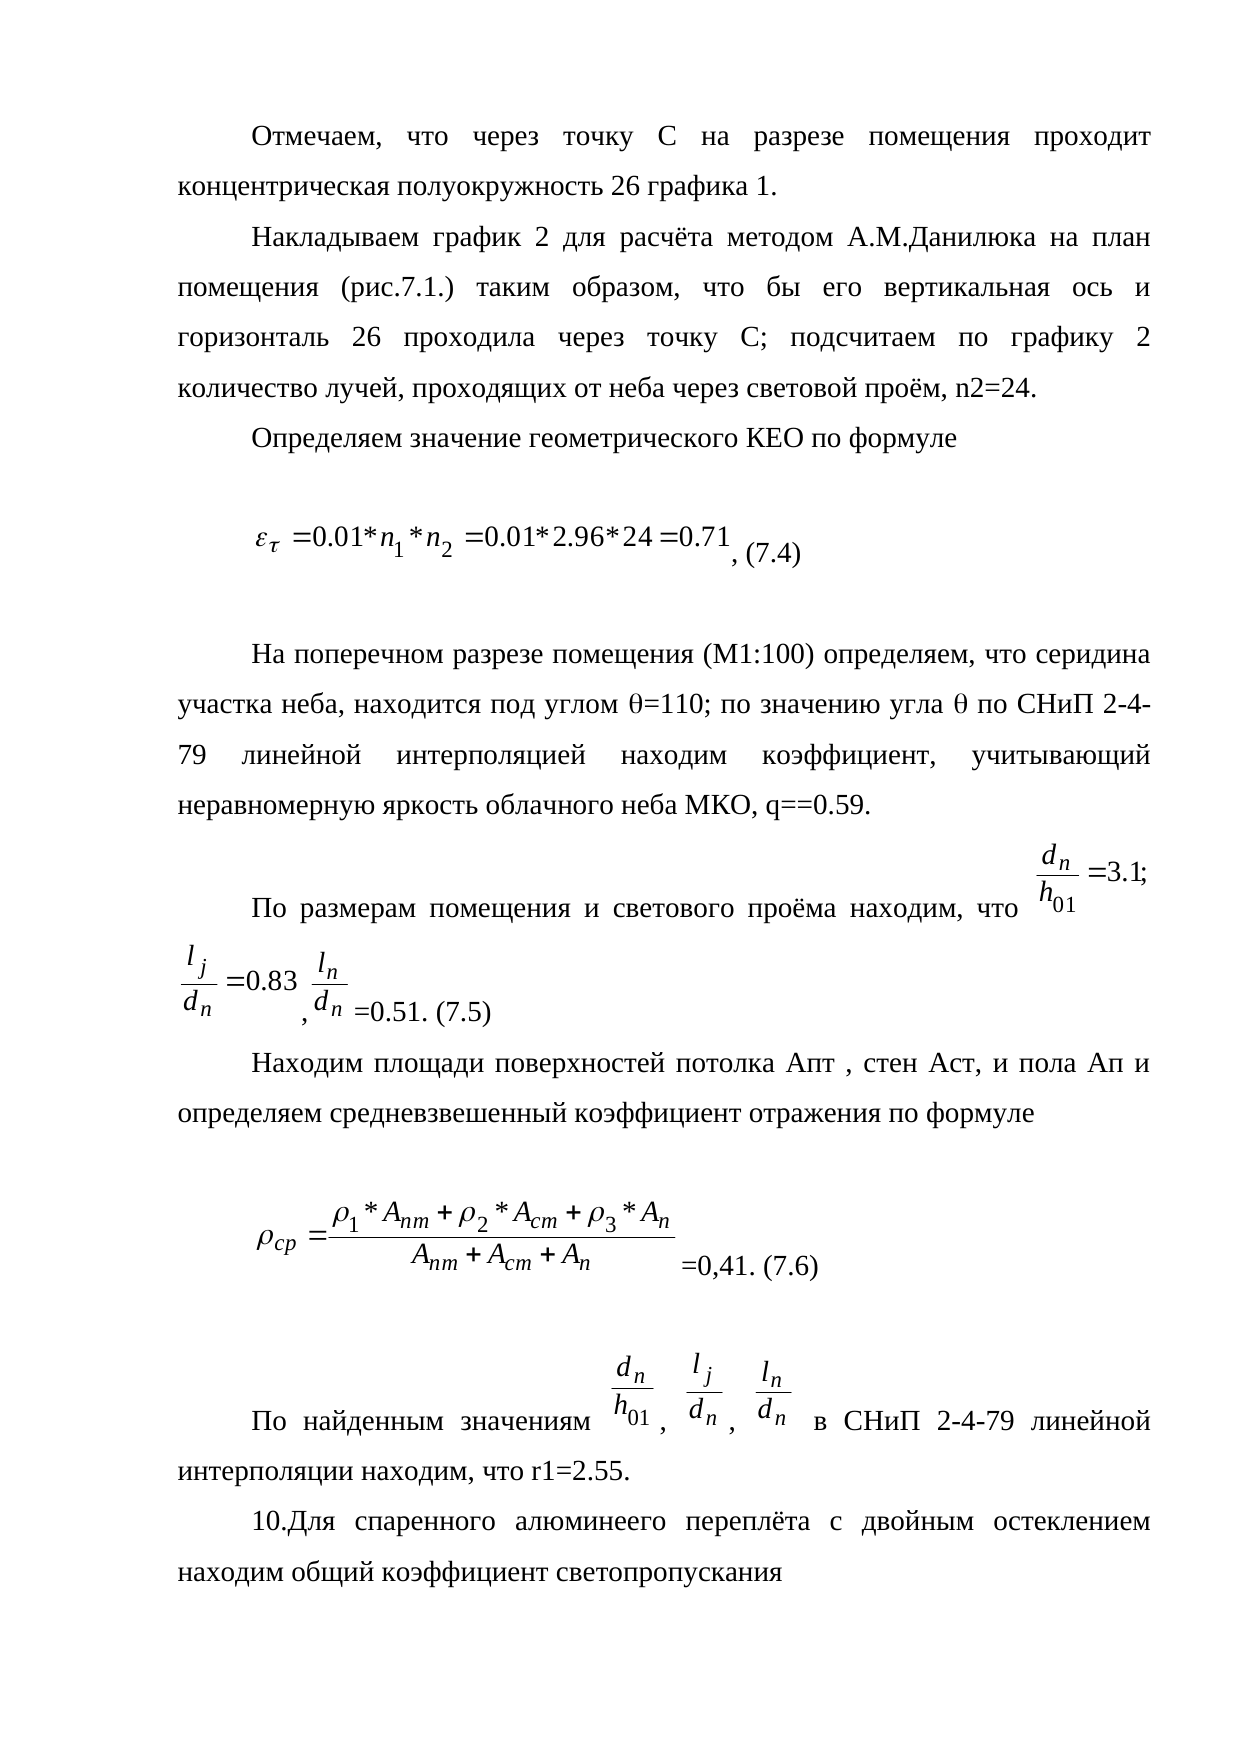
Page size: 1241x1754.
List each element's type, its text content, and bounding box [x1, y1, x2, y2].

text На поперечном разрезе помещения (М1:100) определяем, что серидина участка неба, находится под углом =110; по значению угла по СНиП 2-4-79 линейной интерполяцией находим коэффициент, учитывающий неравномерную яркость облачного неба МКО, q==0.59. [177, 636, 1152, 821]
text Определяем значение геометрического КЕО по формуле [177, 420, 1152, 453]
text По найденным значениям , , в СНиП 2-4-79 линейной интерполяции находим, что r1=2.55. [177, 1349, 1152, 1487]
text 10.Для спаренного алюминеего переплёта с двойным остеклением находим общий коэффициент светопропускания [177, 1503, 1152, 1587]
text По размерам помещения и светового проёма находим, что ,=0.51. (7.5) [177, 838, 1152, 1028]
text Отмечаем, что через точку С на разрезе помещения проходит концентрическая полуокружность 26 графика 1. [177, 118, 1152, 202]
text , (7.4) [177, 521, 1152, 569]
text =0,41. (7.6) [177, 1196, 1152, 1282]
text Находим площади поверхностей потолка Апт , стен Аст, и пола Ап и определяем средневзвешенный коэффициент отражения по формуле [177, 1045, 1152, 1129]
text Накладываем график 2 для расчёта методом А.М.Данилюка на план помещения (рис.7.1.) таким образом, что бы его вертикальная ось и горизонталь 26 проходила через точку С; подсчитаем по графику 2 количество лучей, проходящих от неба через световой проём, n2=24. [177, 219, 1152, 403]
